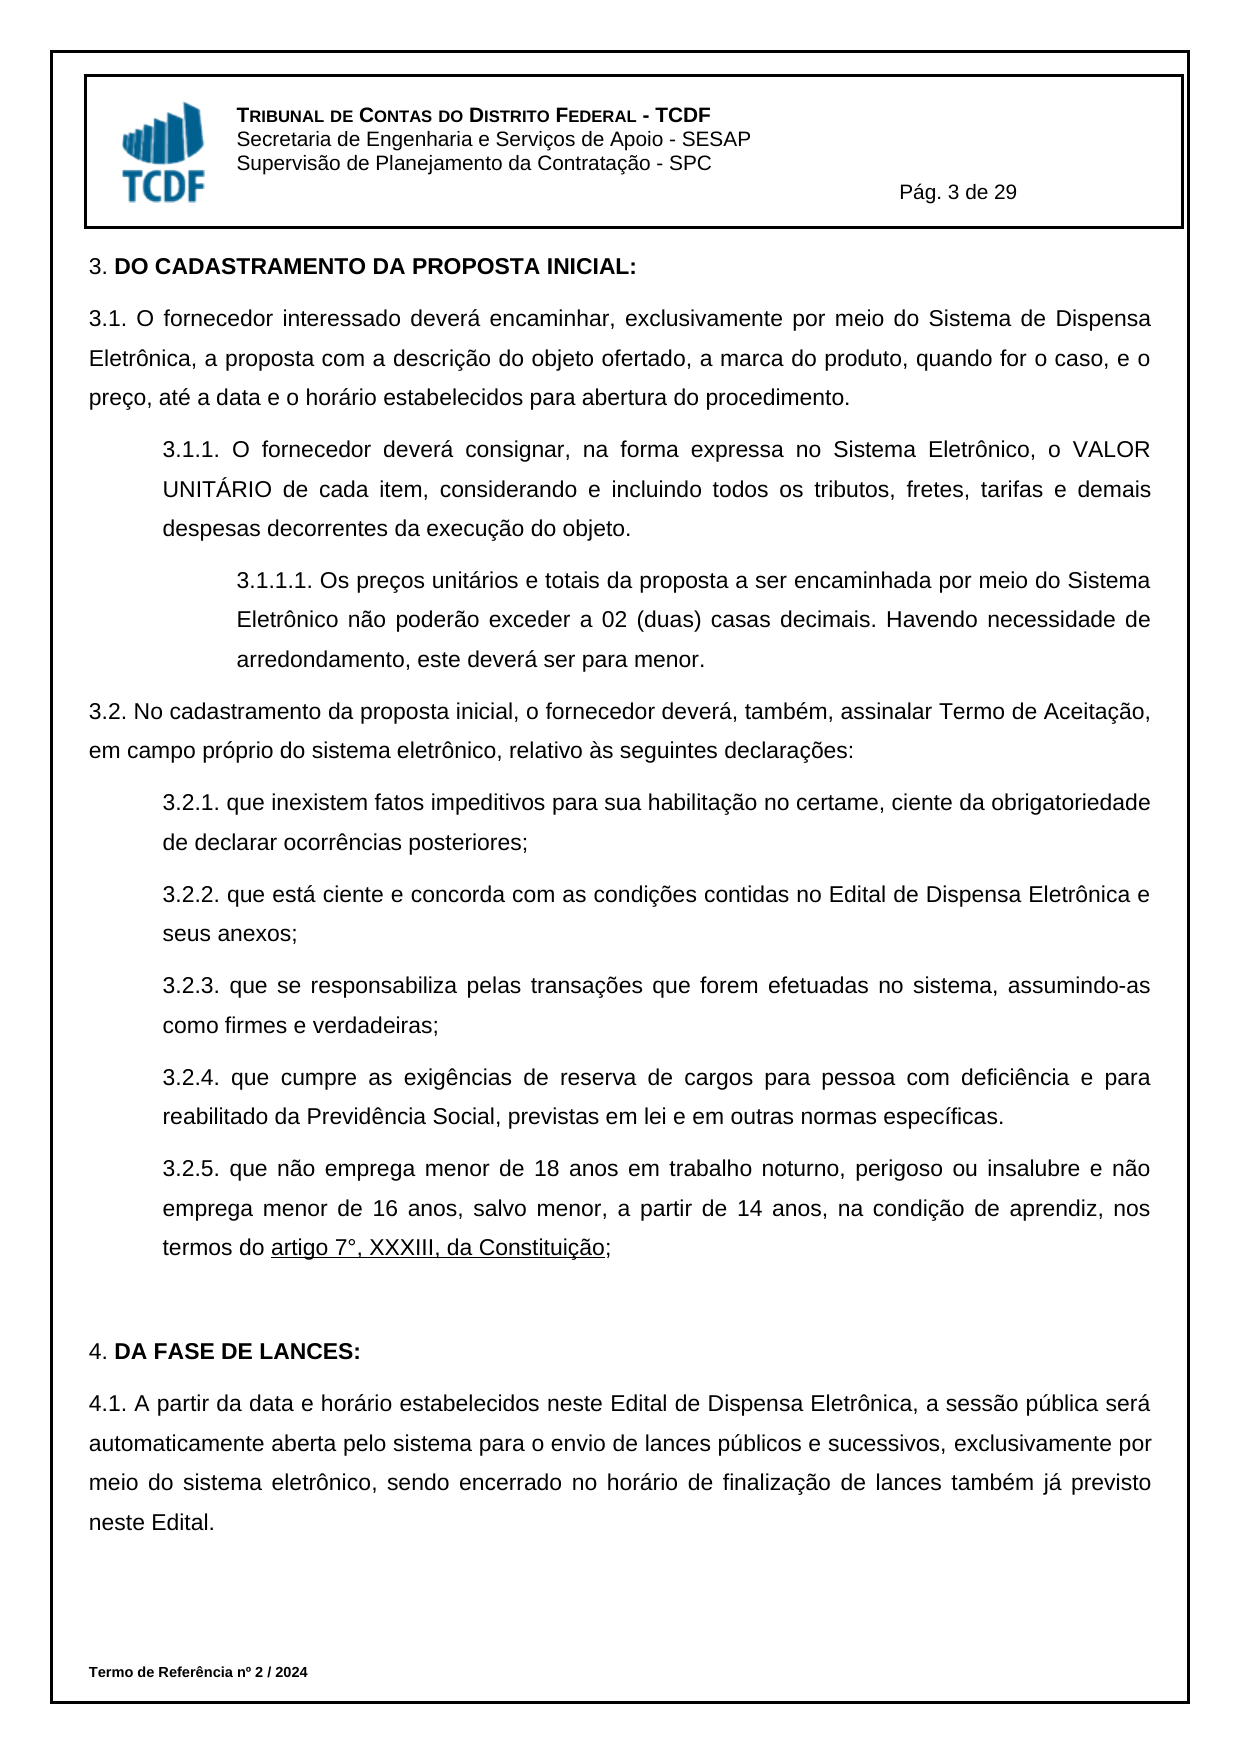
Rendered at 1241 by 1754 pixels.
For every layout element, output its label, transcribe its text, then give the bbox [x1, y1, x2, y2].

text 4. DA FASE DE LANCES: [89, 1338, 1152, 1364]
text 3.2.2. que está ciente e concorda com as condições contidas no Edital de Dispensa Eletrônica e seus anexos; [162, 881, 1152, 947]
text 3.1.1.1. Os preços unitários e totais da proposta a ser encaminhada por meio do Sistema Eletrônico não poderão exceder a 02 (duas) casas decimais. Havendo necessidade de arredondamento, este deverá ser para menor. [236, 567, 1152, 672]
text 3.2.3. que se responsabiliza pelas transações que forem efetuadas no sistema, assumindo-as como firmes e verdadeiras; [162, 972, 1152, 1038]
text 3.2.4. que cumpre as exigências de reserva de cargos para pessoa com deficiência e para reabilitado da Previdência Social, previstas em lei e em outras normas específicas. [162, 1064, 1152, 1129]
text 3.1. O fornecedor interessado deverá encaminhar, exclusivamente por meio do Sistema de Dispensa Eletrônica, a proposta com a descrição do objeto ofertado, a marca do produto, quando for o caso, e o preço, até a data e o horário estabelecidos para abertura do procedimento. [89, 305, 1152, 410]
picture [122, 101, 205, 203]
text 3. DO CADASTRAMENTO DA PROPOSTA INICIAL: [89, 253, 1152, 279]
text 3.2.5. que não emprega menor de 18 anos em trabalho noturno, perigoso ou insalubre e não emprega menor de 16 anos, salvo menor, a partir de 14 anos, na condição de aprendiz, nos termos do artigo 7°, XXXIII, da Constituição; [162, 1155, 1152, 1261]
text 3.1.1. O fornecedor deverá consignar, na forma expressa no Sistema Eletrônico, o VALOR UNITÁRIO de cada item, considerando e incluindo todos os tributos, fretes, tarifas e demais despesas decorrentes da execução do objeto. [162, 436, 1152, 541]
text 3.2.1. que inexistem fatos impeditivos para sua habilitação no certame, ciente da obrigatoriedade de declarar ocorrências posteriores; [162, 789, 1152, 855]
text 3.2. No cadastramento da proposta inicial, o fornecedor deverá, também, assinalar Termo de Aceitação, em campo próprio do sistema eletrônico, relativo às seguintes declarações: [89, 698, 1152, 764]
text 4.1. A partir da data e horário estabelecidos neste Edital de Dispensa Eletrônica, a sessão pública será automaticamente aberta pelo sistema para o envio de lances públicos e sucessivos, exclusivamente por meio do sistema eletrônico, sendo encerrado no horário de finalização de lances também já previsto neste Edital. [89, 1390, 1152, 1535]
